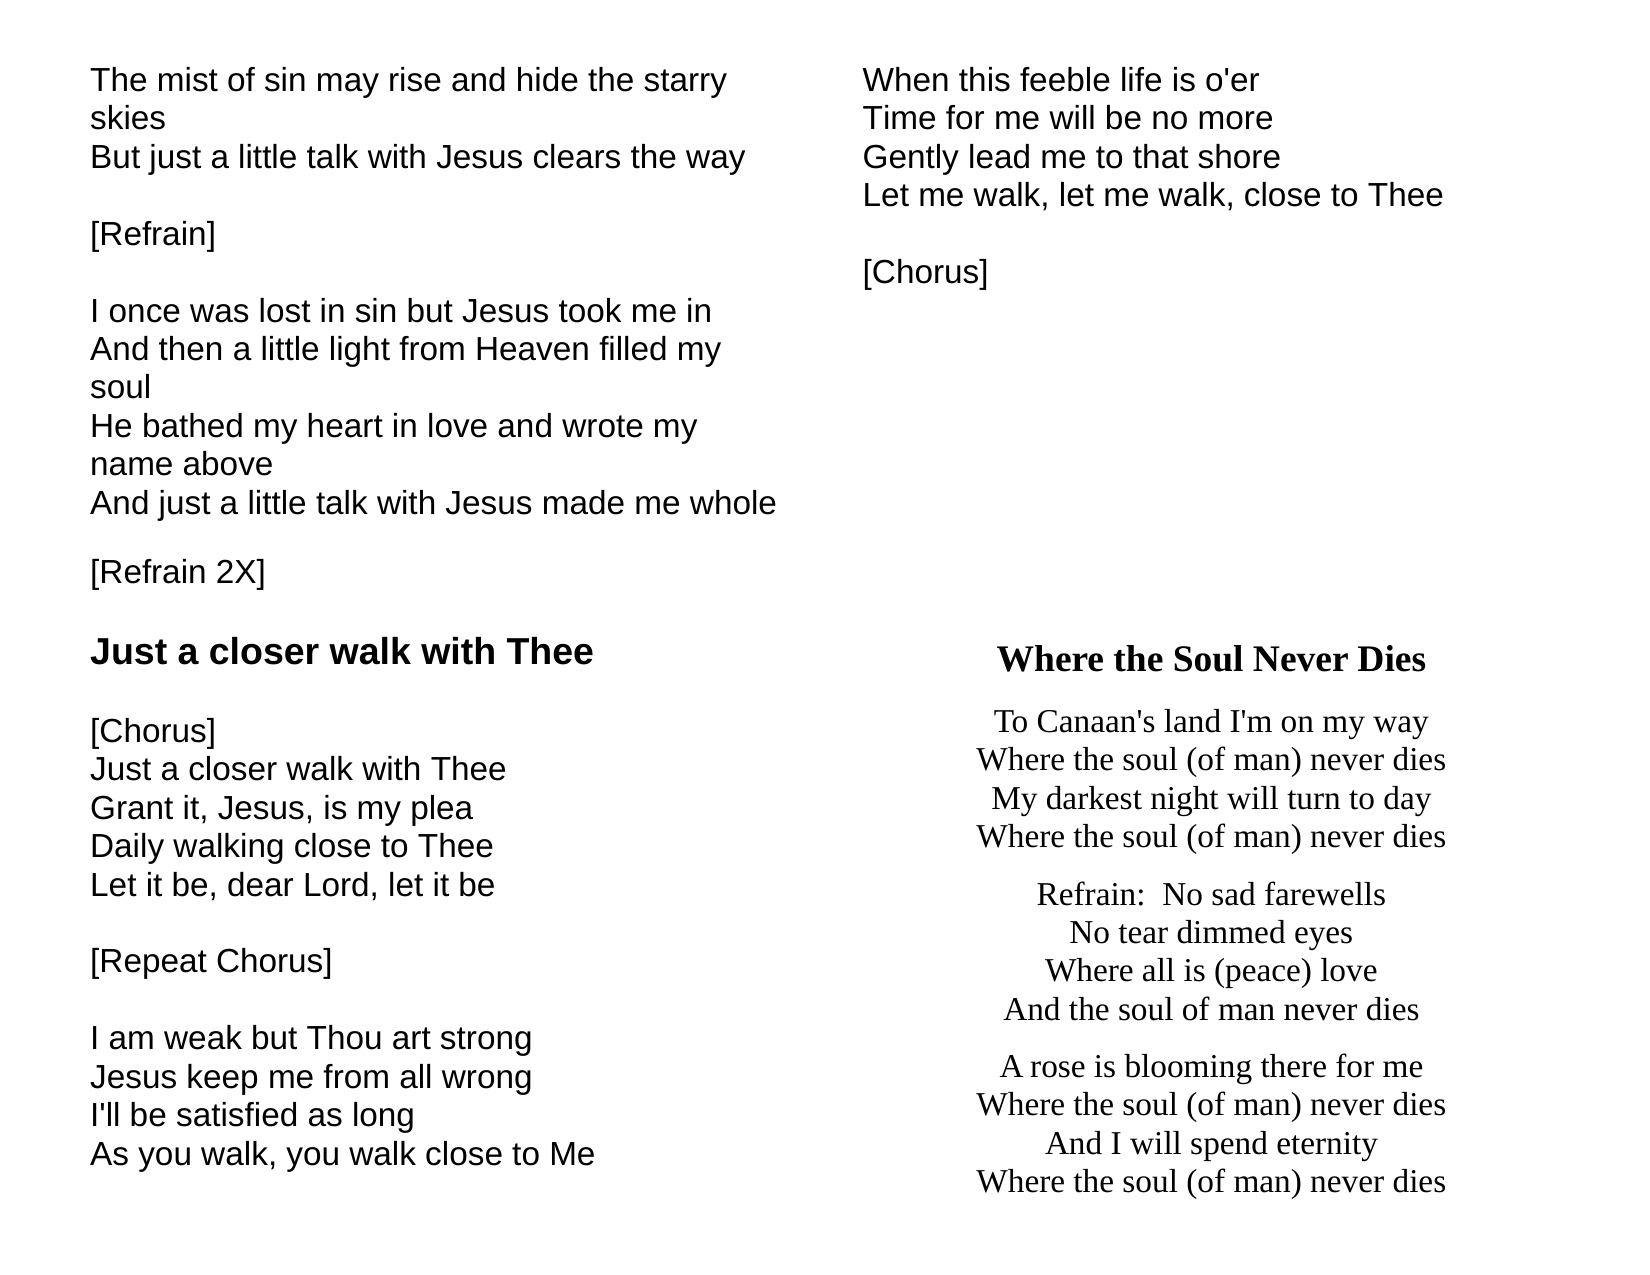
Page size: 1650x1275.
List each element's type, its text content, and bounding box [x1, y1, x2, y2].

text Just a closer walk with Thee [90, 749, 787, 788]
text Let it be, dear Lord, let it be [90, 865, 787, 903]
text Where the Soul Never Dies [862, 637, 1560, 680]
text A rose is blooming there for me Where the soul (of man) never dies And I will spend eternity Where the soul (of man) never dies [862, 1046, 1560, 1199]
text Refrain: No sad farewells No tear dimmed eyes Where all is (peace) love And the soul of man never dies [862, 874, 1560, 1027]
text As you walk, you walk close to Me [90, 1134, 787, 1172]
text [Refrain] [90, 214, 787, 252]
text I'll be satisfied as long [90, 1095, 787, 1134]
text [Repeat Chorus] [90, 942, 787, 980]
text [Chorus] [862, 252, 1560, 291]
text Let me walk, let me walk, close to Thee [862, 175, 1560, 214]
text When this feeble life is o'er [862, 60, 1560, 98]
text Just a closer walk with Thee [90, 629, 787, 672]
text Daily walking close to Thee [90, 826, 787, 865]
text I am weak but Thou art strong [90, 1018, 787, 1057]
text I once was lost in sin but Jesus took me in And then a little light from Heaven filled my soul He bathed my heart in love and wrote my name above And just a little talk with Jesus made me whole [90, 291, 787, 552]
text To Canaan's land I'm on my way Where the soul (of man) never dies My darkest night will turn to day Where the soul (of man) never dies [862, 701, 1560, 854]
text Grant it, Jesus, is my plea [90, 788, 787, 826]
text But just a little talk with Jesus clears the way [90, 137, 787, 175]
text Jesus keep me from all wrong [90, 1057, 787, 1095]
text [Chorus] [90, 711, 787, 749]
text The mist of sin may rise and hide the starry skies [90, 60, 787, 137]
text Gently lead me to that shore [862, 137, 1560, 175]
text Time for me will be no more [862, 98, 1560, 137]
text [Refrain 2X] [90, 552, 787, 591]
